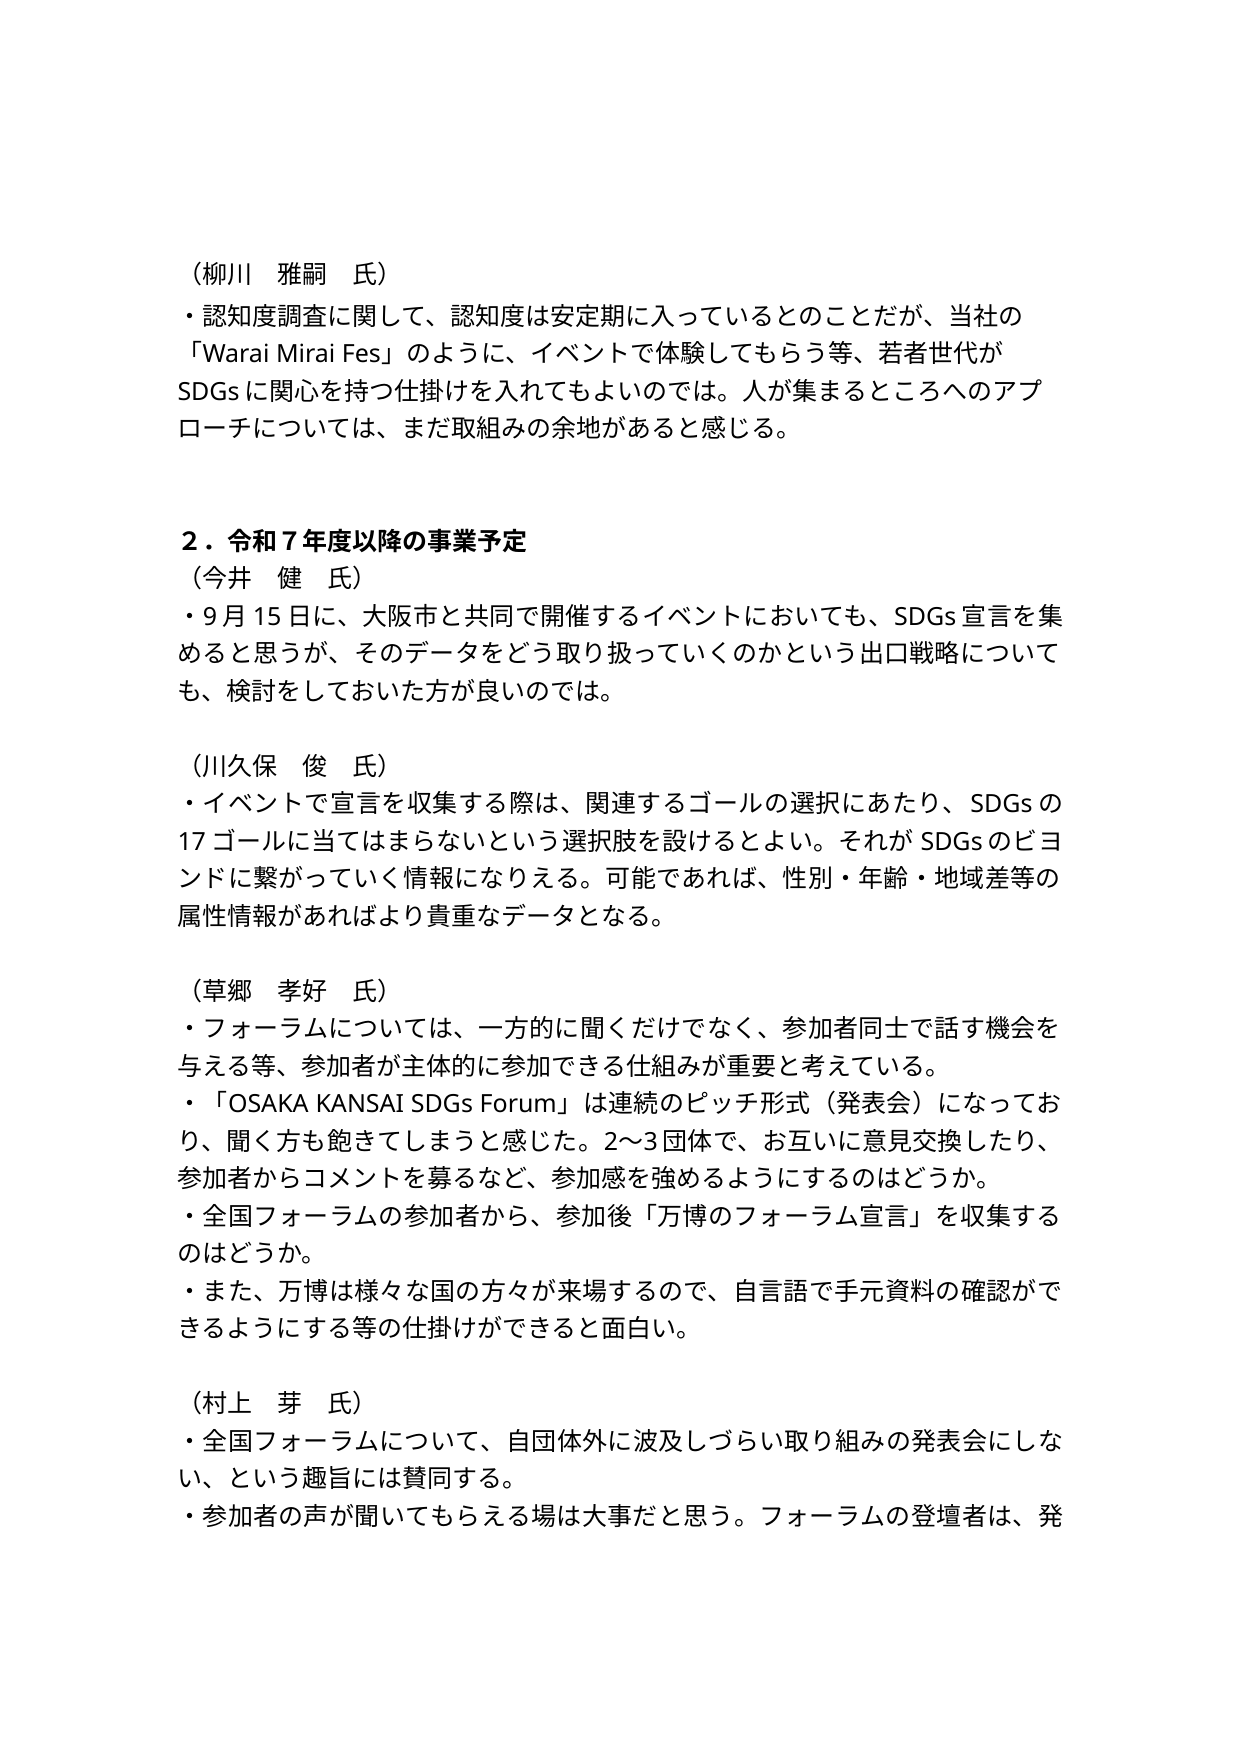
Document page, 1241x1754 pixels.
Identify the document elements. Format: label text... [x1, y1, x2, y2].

text ・全国フォーラムの参加者から、参加後「万博のフォーラム宣言」を収集するのはどうか。 [177, 1196, 1063, 1271]
text ２．令和７年度以降の事業予定 [177, 521, 1063, 558]
text ・認知度調査に関して、認知度は安定期に入っているとのことだが、当社の「Warai Mirai Fes」のように、イベントで体験してもらう等、若者世代がSDGsに関心を持つ仕掛けを入れてもよいのでは。人が集まるところへのアプローチについては、まだ取組みの余地があると感じる。 [177, 296, 1051, 446]
text ・フォーラムについては、一方的に聞くだけでなく、参加者同士で話す機会を与える等、参加者が主体的に参加できる仕組みが重要と考えている。 [177, 1008, 1063, 1083]
text ・イベントで宣言を収集する際は、関連するゴールの選択にあたり、SDGsの17ゴールに当てはまらないという選択肢を設けるとよい。それがSDGsのビヨンドに繋がっていく情報になりえる。可能であれば、性別・年齢・地域差等の属性情報があればより貴重なデータとなる。 [177, 783, 1063, 933]
text ・全国フォーラムについて、自団体外に波及しづらい取り組みの発表会にしない、という趣旨には賛同する。 [177, 1421, 1063, 1496]
text （今井 健 氏） [177, 558, 1063, 596]
text （草郷 孝好 氏） [177, 971, 1063, 1008]
text ・「OSAKA KANSAI SDGs Forum」は連続のピッチ形式（発表会）になっており、聞く方も飽きてしまうと感じた。2～3団体で、お互いに意見交換したり、参加者からコメントを募るなど、参加感を強めるようにするのはどうか。 [177, 1083, 1063, 1196]
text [177, 1496, 1063, 1533]
text （川久保 俊 氏） [177, 746, 1063, 783]
text ・9月15日に、大阪市と共同で開催するイベントにおいても、SDGs宣言を集めると思うが、そのデータをどう取り扱っていくのかという出口戦略についても、検討をしておいた方が良いのでは。 [177, 596, 1063, 708]
text （柳川 雅嗣 氏） [177, 254, 1063, 292]
text ・また、万博は様々な国の方々が来場するので、自言語で手元資料の確認ができるようにする等の仕掛けができると面白い。 [177, 1271, 1063, 1346]
text （村上 芽 氏） [177, 1383, 1063, 1421]
